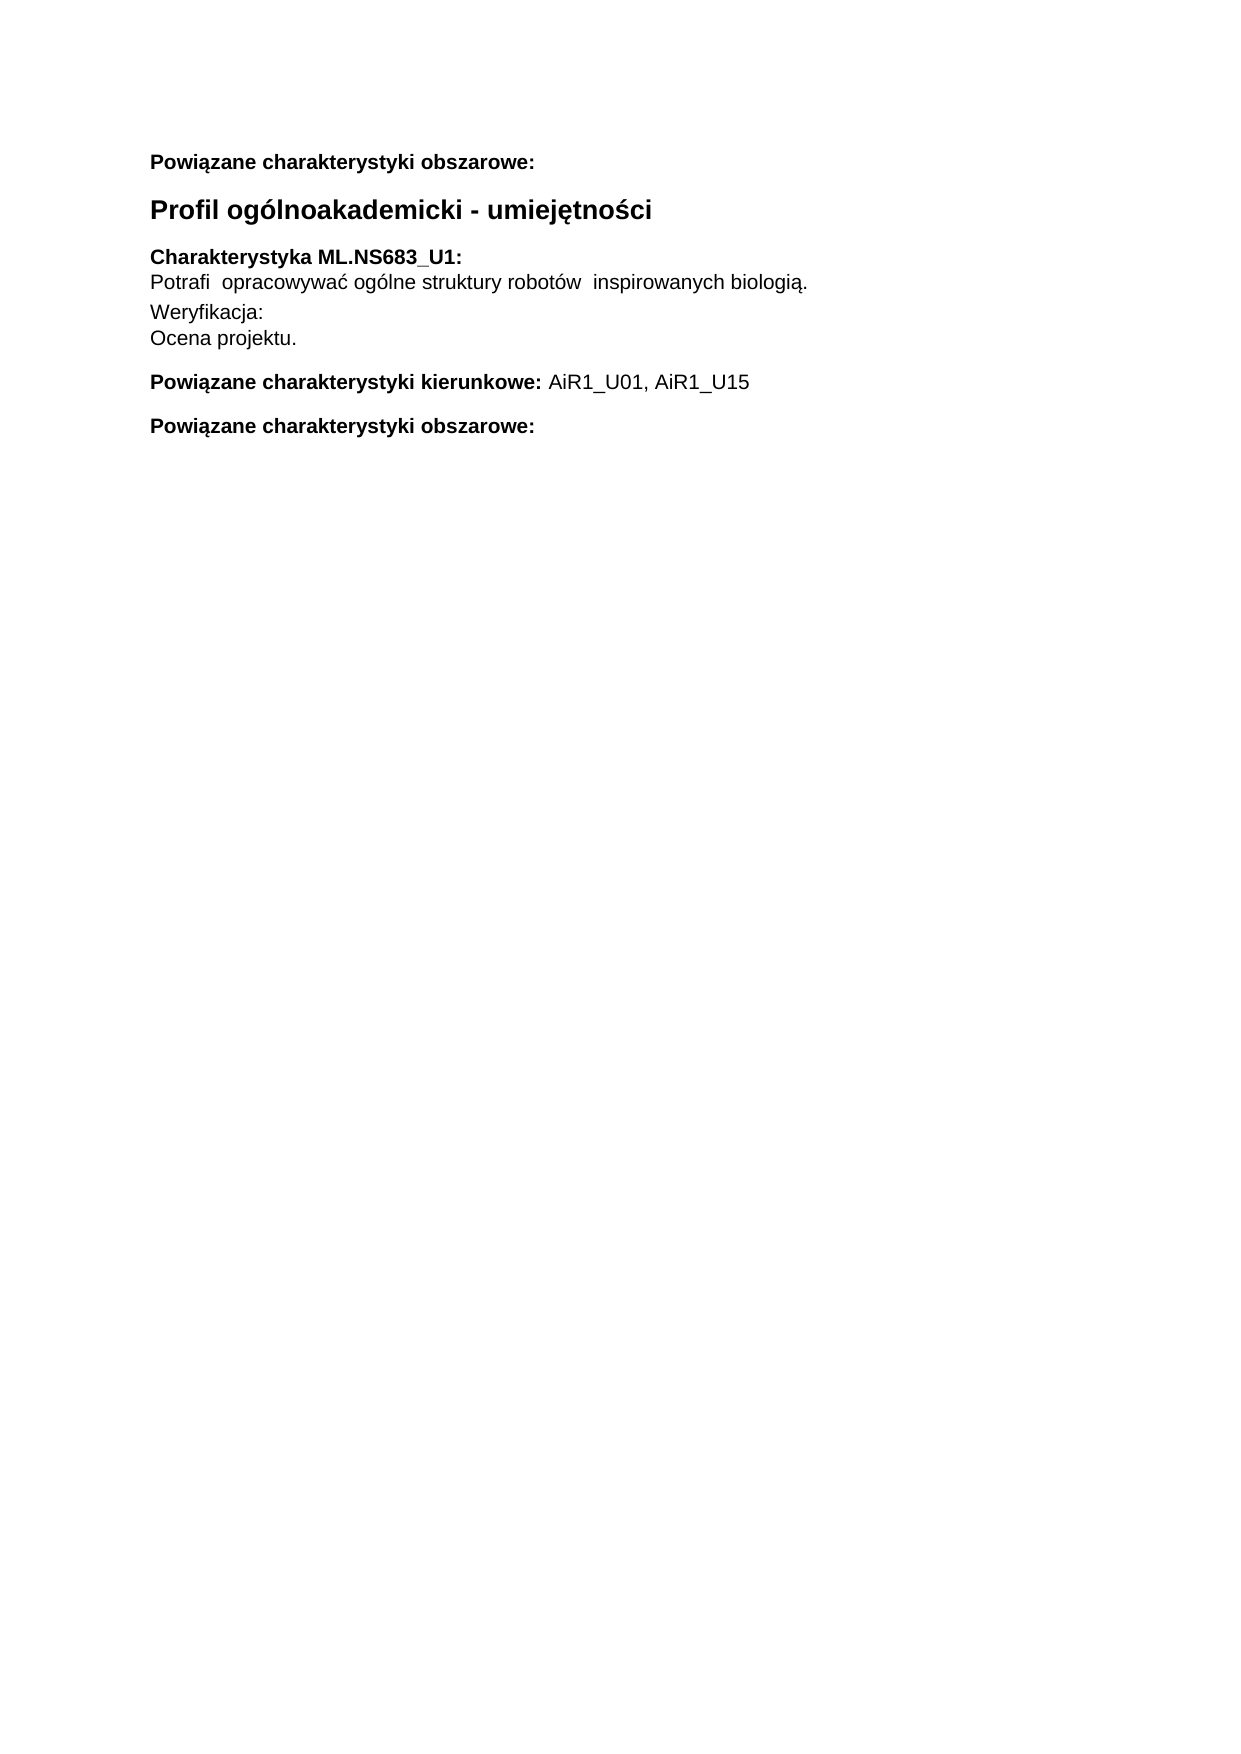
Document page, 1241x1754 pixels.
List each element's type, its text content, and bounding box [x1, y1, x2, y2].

text Ocena projektu. [150, 326, 1090, 350]
text Powiązane charakterystyki obszarowe: [150, 150, 1090, 174]
text Powiązane charakterystyki kierunkowe: AiR1_U01, AiR1_U15 [150, 370, 1090, 394]
text Powiązane charakterystyki obszarowe: [150, 413, 1090, 437]
text Weryfikacja: [150, 300, 1090, 324]
text Charakterystyka ML.NS683_U1: [150, 245, 1090, 269]
subtitle Profil ogólnoakademicki - umiejętności [150, 194, 1090, 225]
text Potrafi opracowywać ogólne struktury robotów inspirowanych biologią. [150, 270, 1090, 294]
